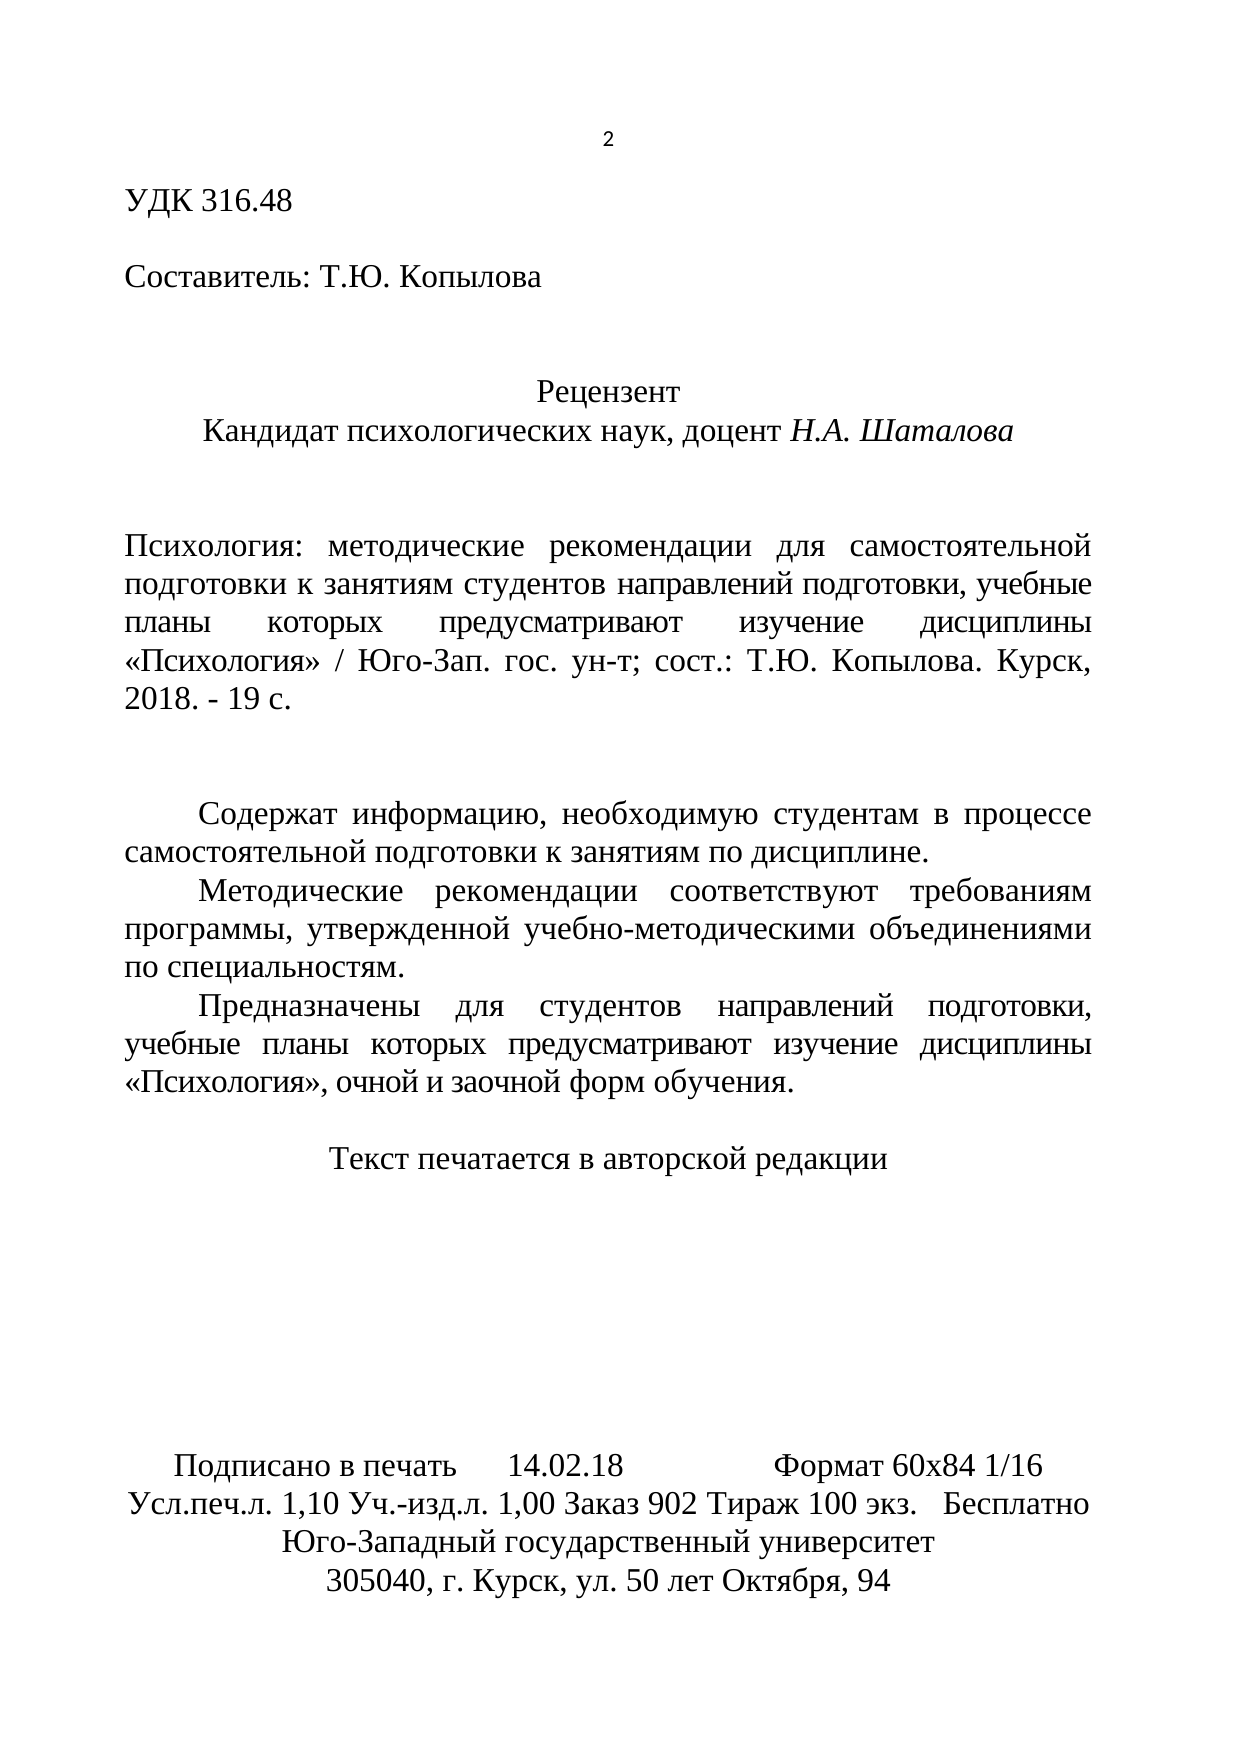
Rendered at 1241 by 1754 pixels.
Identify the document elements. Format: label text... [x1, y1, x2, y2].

text Подписано в печать 14.02.18 Формат 60х84 1/16 [124, 1445, 1092, 1483]
text Содержат информацию, необходимую студентам в процессе самостоятельной подготовки к занятиям по дисциплине. [124, 793, 1092, 870]
text Усл.печ.л. 1,10 Уч.-изд.л. 1,00 Заказ 902 Тираж 100 экз. Бесплатно [124, 1483, 1092, 1522]
text 305040, г. Курск, ул. 50 лет Октября, 94 [124, 1560, 1092, 1598]
text Составитель: Т.Ю. Копылова [124, 257, 1092, 295]
text Кандидат психологических наук, доцент Н.А. Шаталова [124, 410, 1092, 448]
text Предназначены для студентов направлений подготовки, учебные планы которых предусматривают изучение дисциплины «Психология», очной и заочной форм обучения. [124, 985, 1092, 1100]
text Текст печатается в авторской редакции [124, 1138, 1092, 1177]
text Психология: методические рекомендации для самостоятельной подготовки к занятиям студентов направлений подготовки, учебные планы которых предусматривают изучение дисциплины «Психология» / Юго-Зап. гос. ун-т; сост.: Т.Ю. Копылова. Курск, 2018. - 19 с. [124, 525, 1092, 717]
text Юго-Западный государственный университет [124, 1522, 1092, 1560]
text УДК 316.48 [124, 180, 1092, 218]
text Методические рекомендации соответствуют требованиям программы, утвержденной учебно-методическими объединениями по специальностям. [124, 870, 1092, 985]
text Рецензент [124, 372, 1092, 410]
